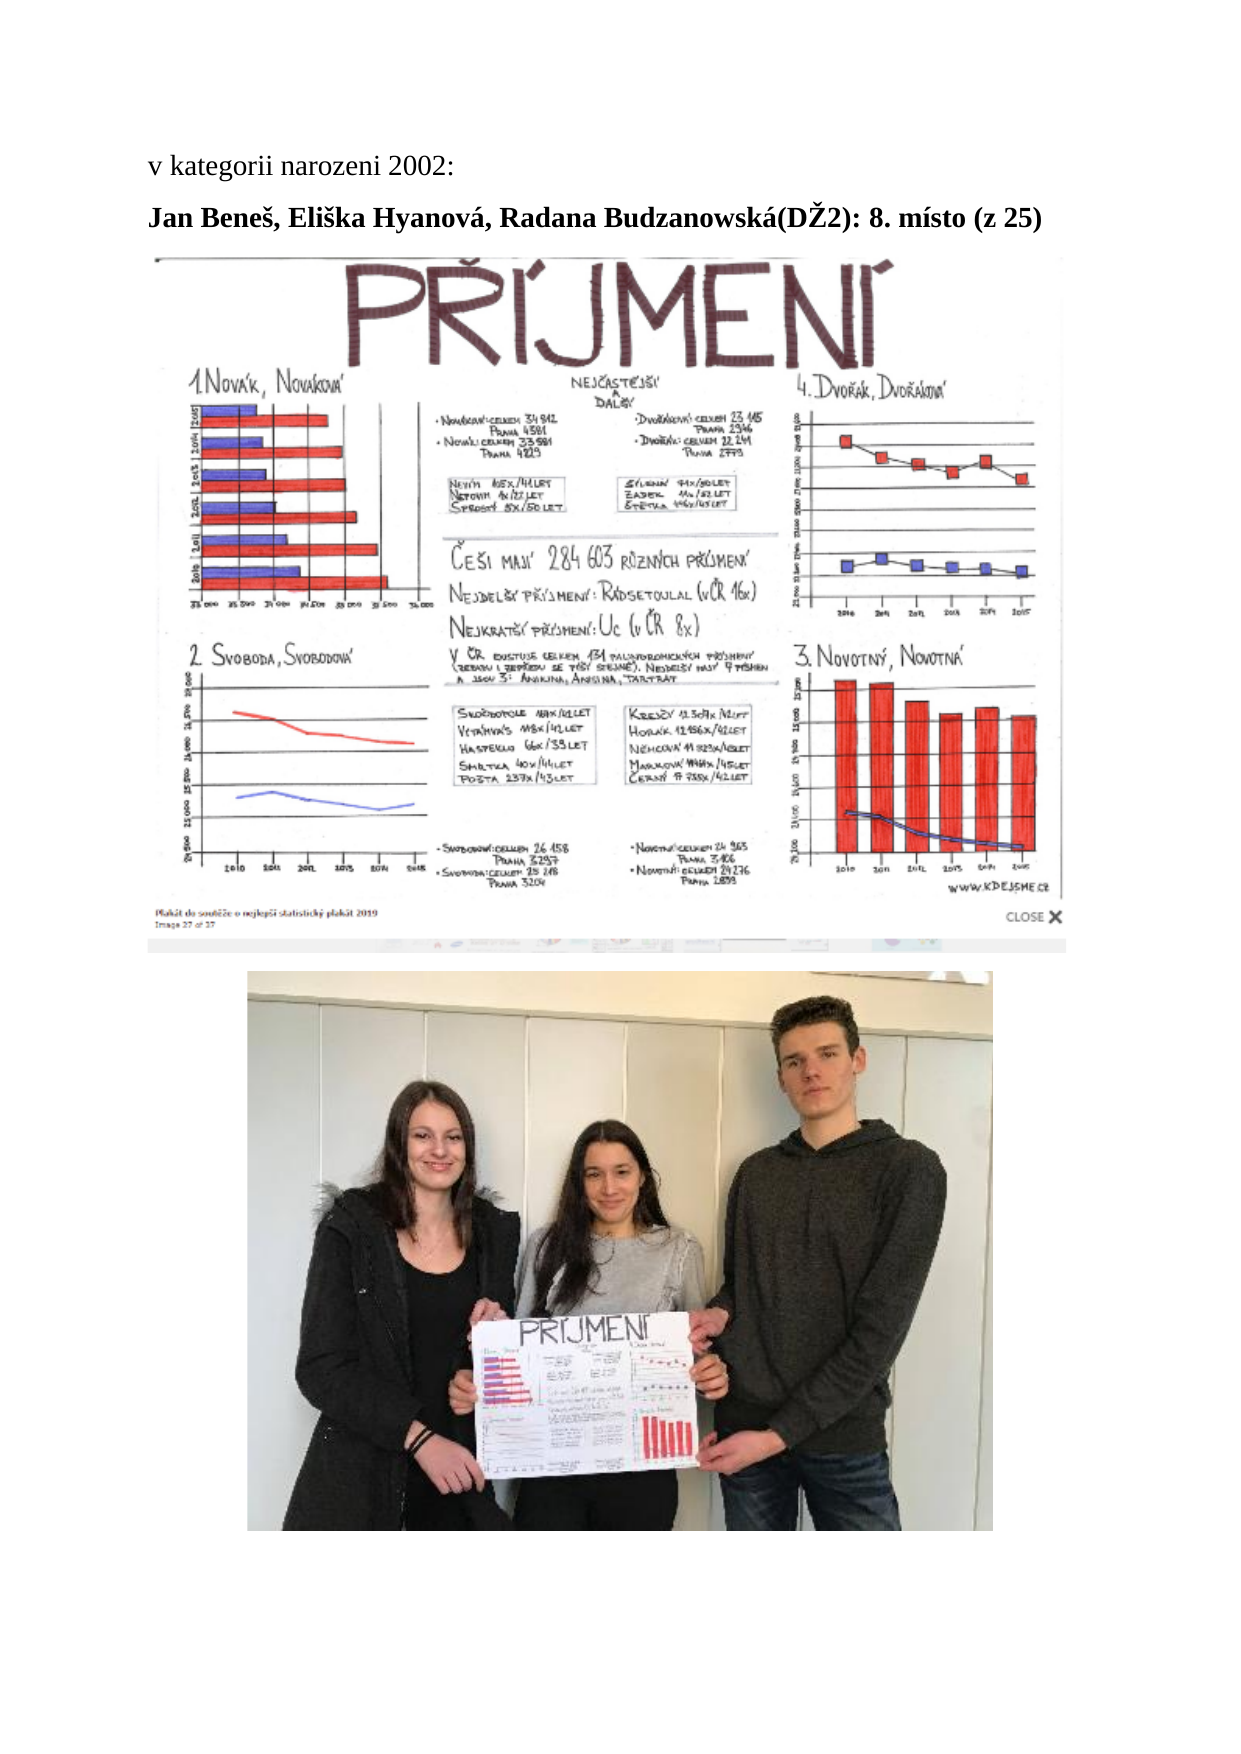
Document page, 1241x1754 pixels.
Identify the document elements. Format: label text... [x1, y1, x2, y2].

text v kategorii narozeni 2002: [148, 148, 1093, 181]
picture [247, 971, 993, 1531]
text Jan Beneš, Eliška Hyanová, Radana Budzanowská(DŽ2): 8. místo (z 25) [148, 200, 1093, 234]
picture [147, 253, 1067, 953]
